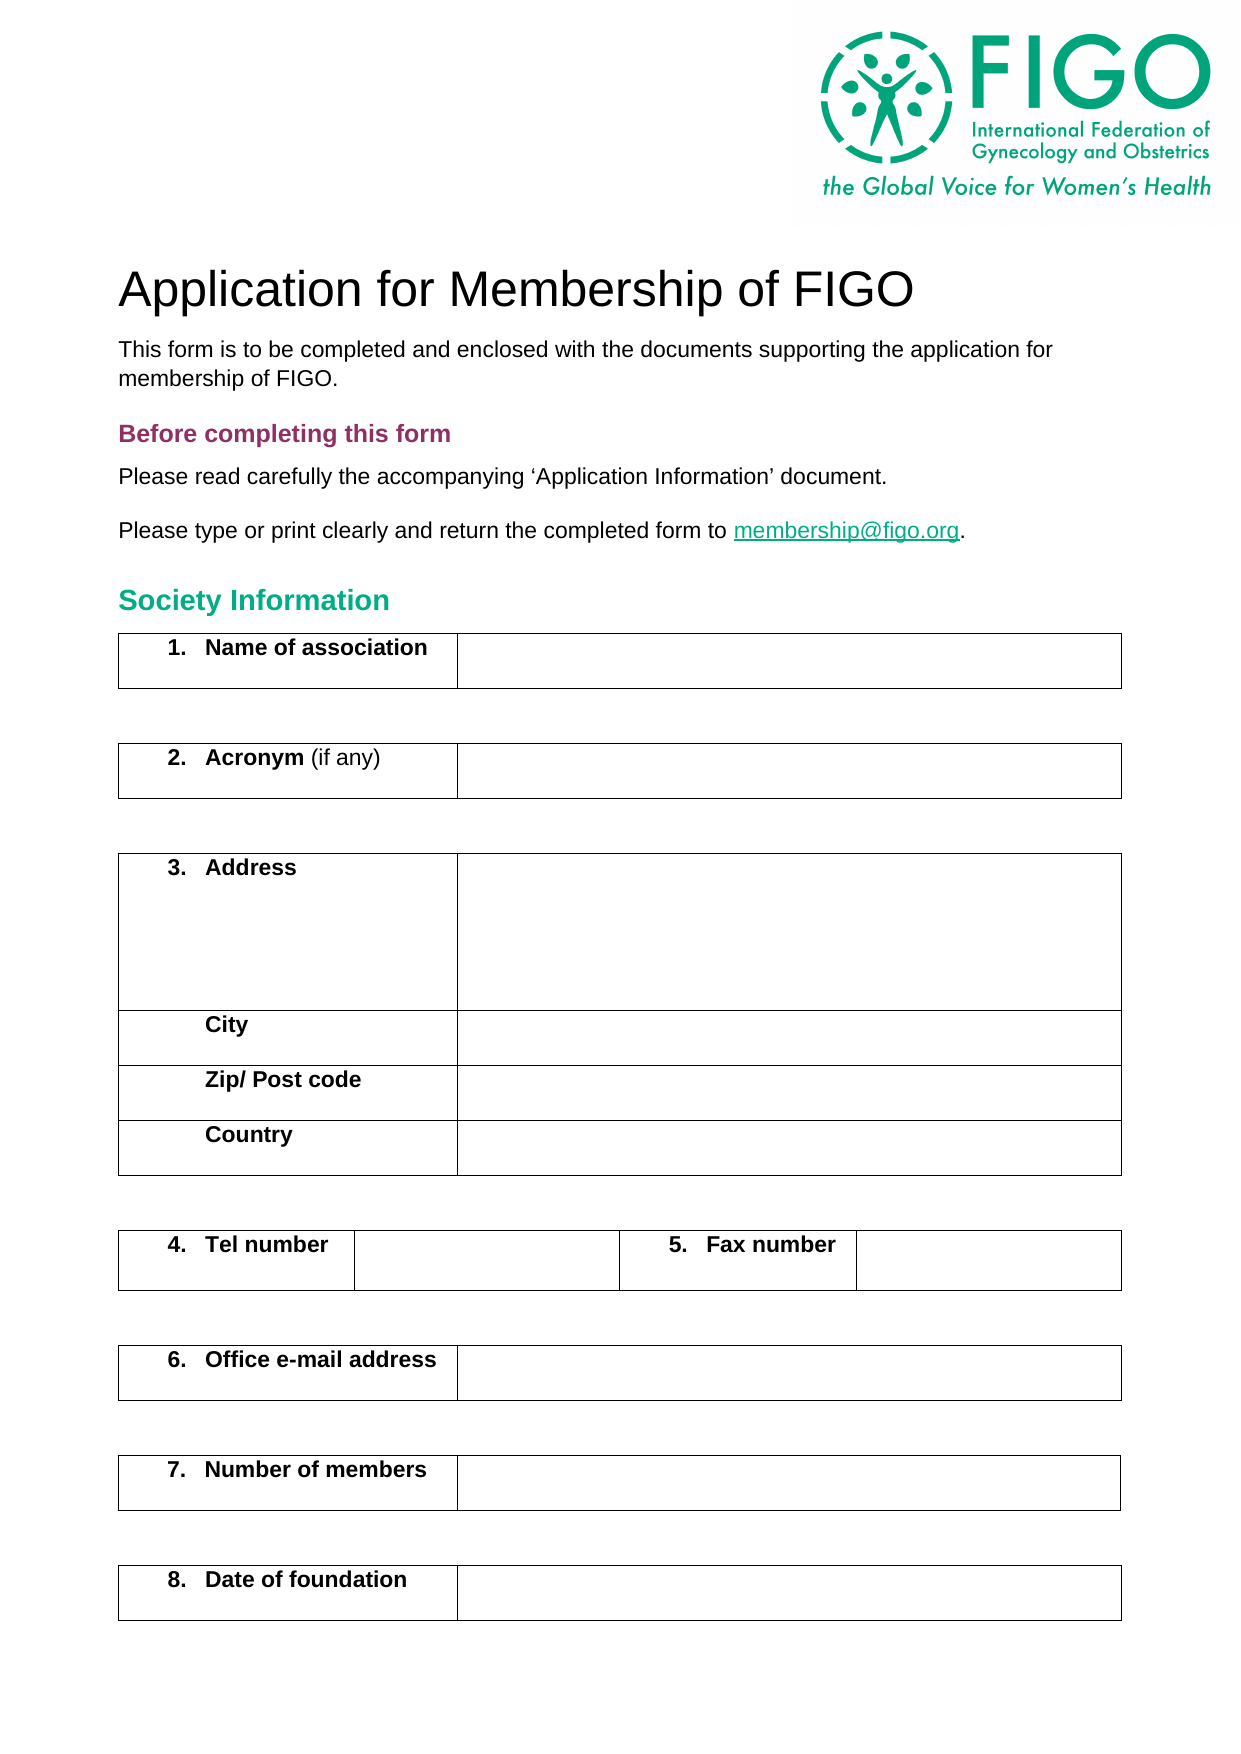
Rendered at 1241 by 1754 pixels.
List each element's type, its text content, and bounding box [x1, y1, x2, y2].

text Please type or print clearly and return the completed form to membership@figo.org. [118, 517, 1122, 543]
table_header [458, 634, 1121, 687]
table_header Office e-mail address [119, 1346, 457, 1400]
text Please read carefully the accompanying ‘Application Information’ document. [118, 463, 1122, 489]
table_cell Country [119, 1121, 457, 1175]
text Before completing this form [118, 418, 1122, 447]
table_header [458, 1566, 1121, 1620]
table_cell [458, 1066, 1121, 1120]
table_header [458, 744, 1121, 797]
text This form is to be completed and enclosed with the documents supporting the application for membership of FIGO. [118, 336, 1122, 391]
table_header [857, 1231, 1121, 1290]
subtitle Society Information [118, 583, 1122, 617]
subtitle Application for Membership of FIGO [118, 260, 1122, 317]
table_header Tel number [119, 1231, 354, 1290]
table_cell [458, 1011, 1121, 1065]
picture [789, 0, 1241, 227]
table_header [355, 1231, 619, 1290]
table_header Number of members [119, 1456, 457, 1510]
table_cell City [119, 1011, 457, 1065]
table_cell Zip/ Post code [119, 1066, 457, 1120]
table_header Name of association [119, 634, 457, 687]
table_header Address [119, 854, 457, 1010]
table_header [458, 854, 1121, 1010]
table_header [458, 1456, 1120, 1510]
table_header [458, 1346, 1121, 1400]
table_header Acronym (if any) [119, 744, 457, 797]
table_header Fax number [620, 1231, 856, 1290]
table_cell [458, 1121, 1121, 1175]
table_header Date of foundation [119, 1566, 457, 1620]
